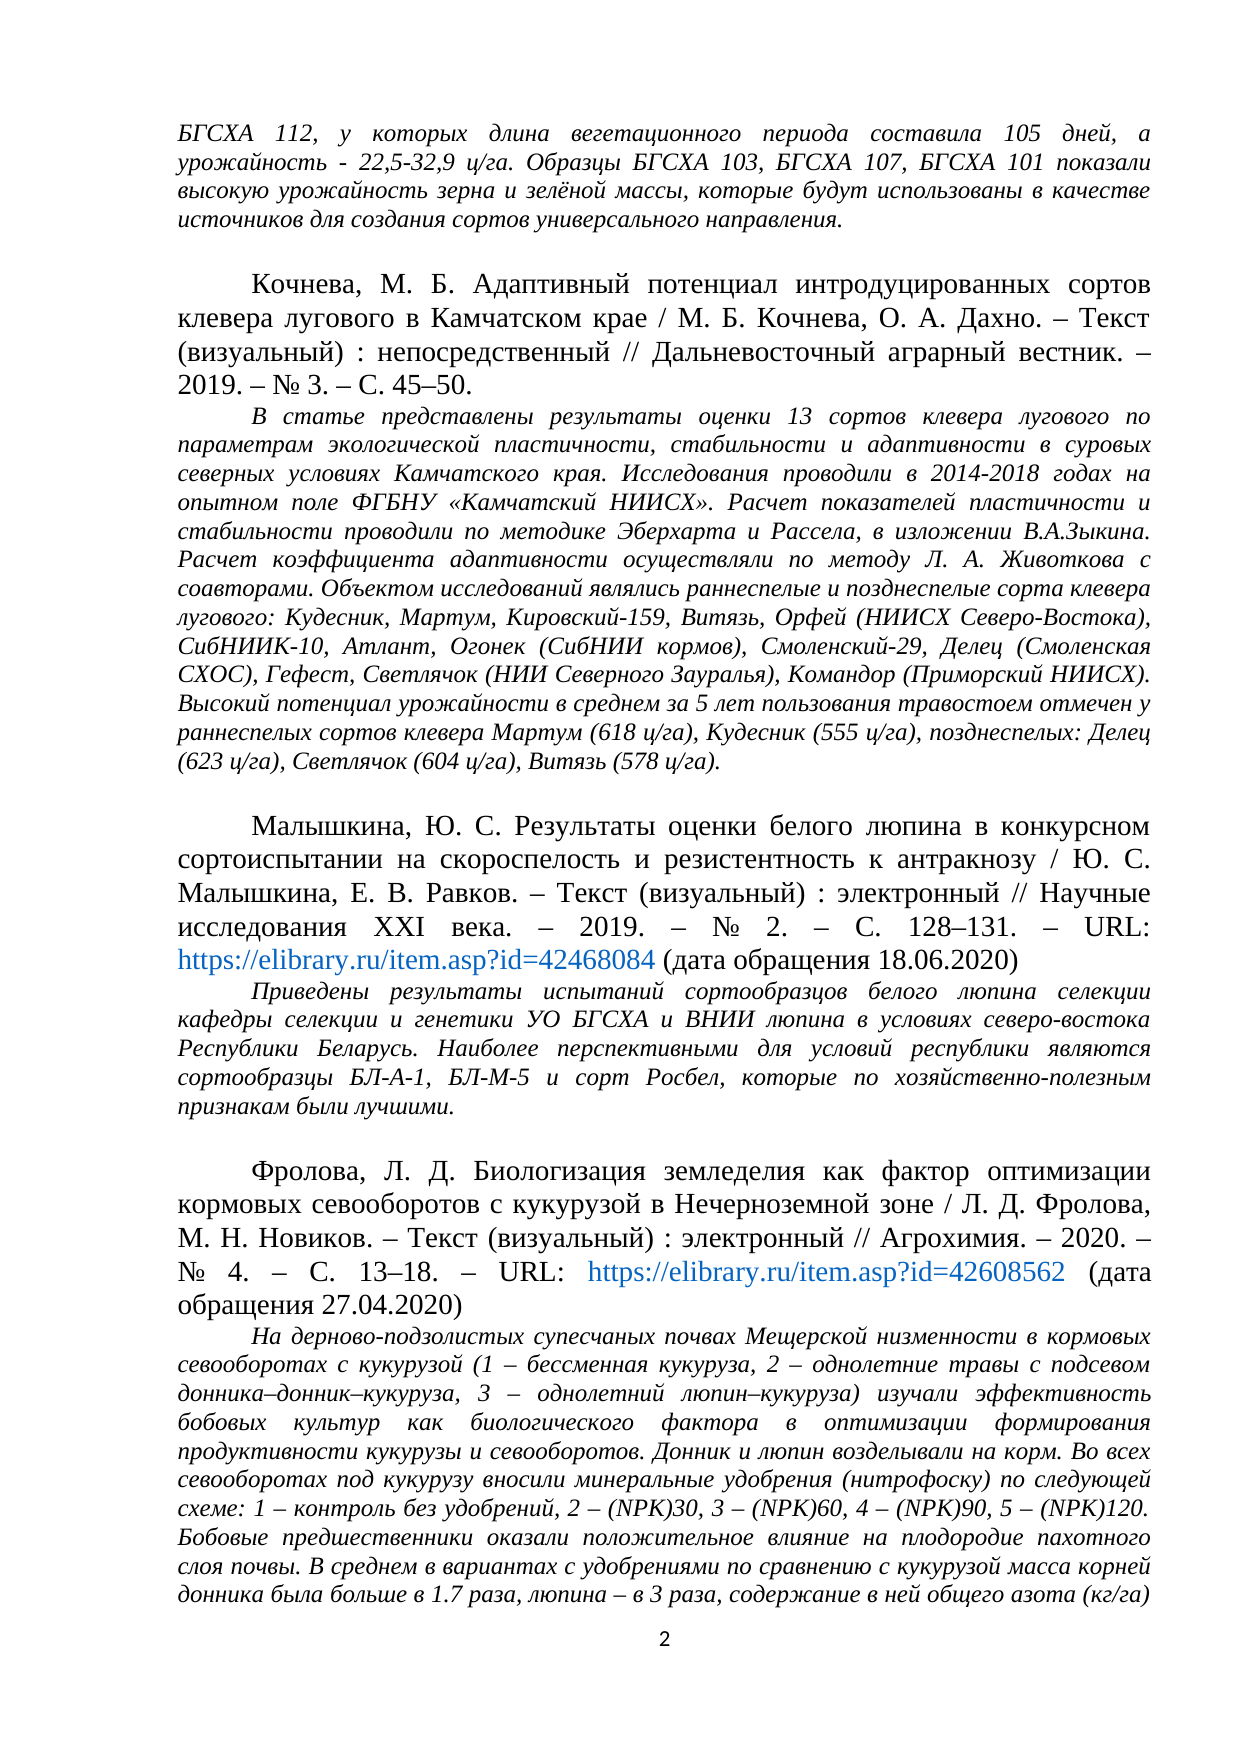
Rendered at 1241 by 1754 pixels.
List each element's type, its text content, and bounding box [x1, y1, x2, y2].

text Фролова, Л. Д. Биологизация земледелия как фактор оптимизации кормовых севооборотов с кукурузой в Нечерноземной зоне / Л. Д. Фролова, М. Н. Новиков. – Текст (визуальный) : электронный // Агрохимия. – 2020. – № 4. – С. 13–18. – URL: https://elibrary.ru/item.asp?id=42608562 (дата обращения 27.04.2020) [177, 1153, 1152, 1321]
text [177, 118, 1152, 233]
text Кочнева, М. Б. Адаптивный потенциал интродуцированных сортов клевера лугового в Камчатском крае / М. Б. Кочнева, О. А. Дахно. – Текст (визуальный) : непосредственный // Дальневосточный аграрный вестник. – 2019. – № 3. – С. 45–50. [177, 267, 1152, 401]
text Малышкина, Ю. С. Результаты оценки белого люпина в конкурсном сортоиспытании на скороспелость и резистентность к антракнозу / Ю. С. Малышкина, Е. В. Равков. – Текст (визуальный) : электронный // Научные исследования XXI века. – 2019. – № 2. – С. 128–131. – URL: https://elibrary.ru/item.asp?id=42468084 (дата обращения 18.06.2020) [177, 808, 1152, 976]
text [177, 1321, 1152, 1608]
text Приведены результаты испытаний сортообразцов белого люпина селекции кафедры селекции и генетики УО БГСХА и ВНИИ люпина в условиях северо-востока Республики Беларусь. Наиболее перспективными для условий республики являются сортообразцы БЛ-А-1, БЛ-М-5 и сорт Росбел, которые по хозяйственно-полезным признакам были лучшими. [177, 976, 1152, 1119]
text В статье представлены результаты оценки 13 сортов клевера лугового по параметрам экологической пластичности, стабильности и адаптивности в суровых северных условиях Камчатского края. Исследования проводили в 2014-2018 годах на опытном поле ФГБНУ «Камчатский НИИСХ». Расчет показателей пластичности и стабильности проводили по методике Эберхарта и Рассела, в изложении В.А.Зыкина. Расчет коэффициента адаптивности осуществляли по методу Л. А. Животкова с соавторами. Объектом исследований являлись раннеспелые и позднеспелые сорта клевера лугового: Кудесник, Мартум, Кировский-159, Витязь, Орфей (НИИСХ Северо-Востока), СибНИИК-10, Атлант, Огонек (СибНИИ кормов), Смоленский-29, Делец (Смоленская СХОС), Гефест, Светлячок (НИИ Северного Зауралья), Командор (Приморский НИИСХ). Высокий потенциал урожайности в среднем за 5 лет пользования травостоем отмечен у раннеспелых сортов клевера Мартум (618 ц/га), Кудесник (555 ц/га), позднеспелых: Делец (623 ц/га), Светлячок (604 ц/га), Витязь (578 ц/га). [177, 401, 1152, 774]
